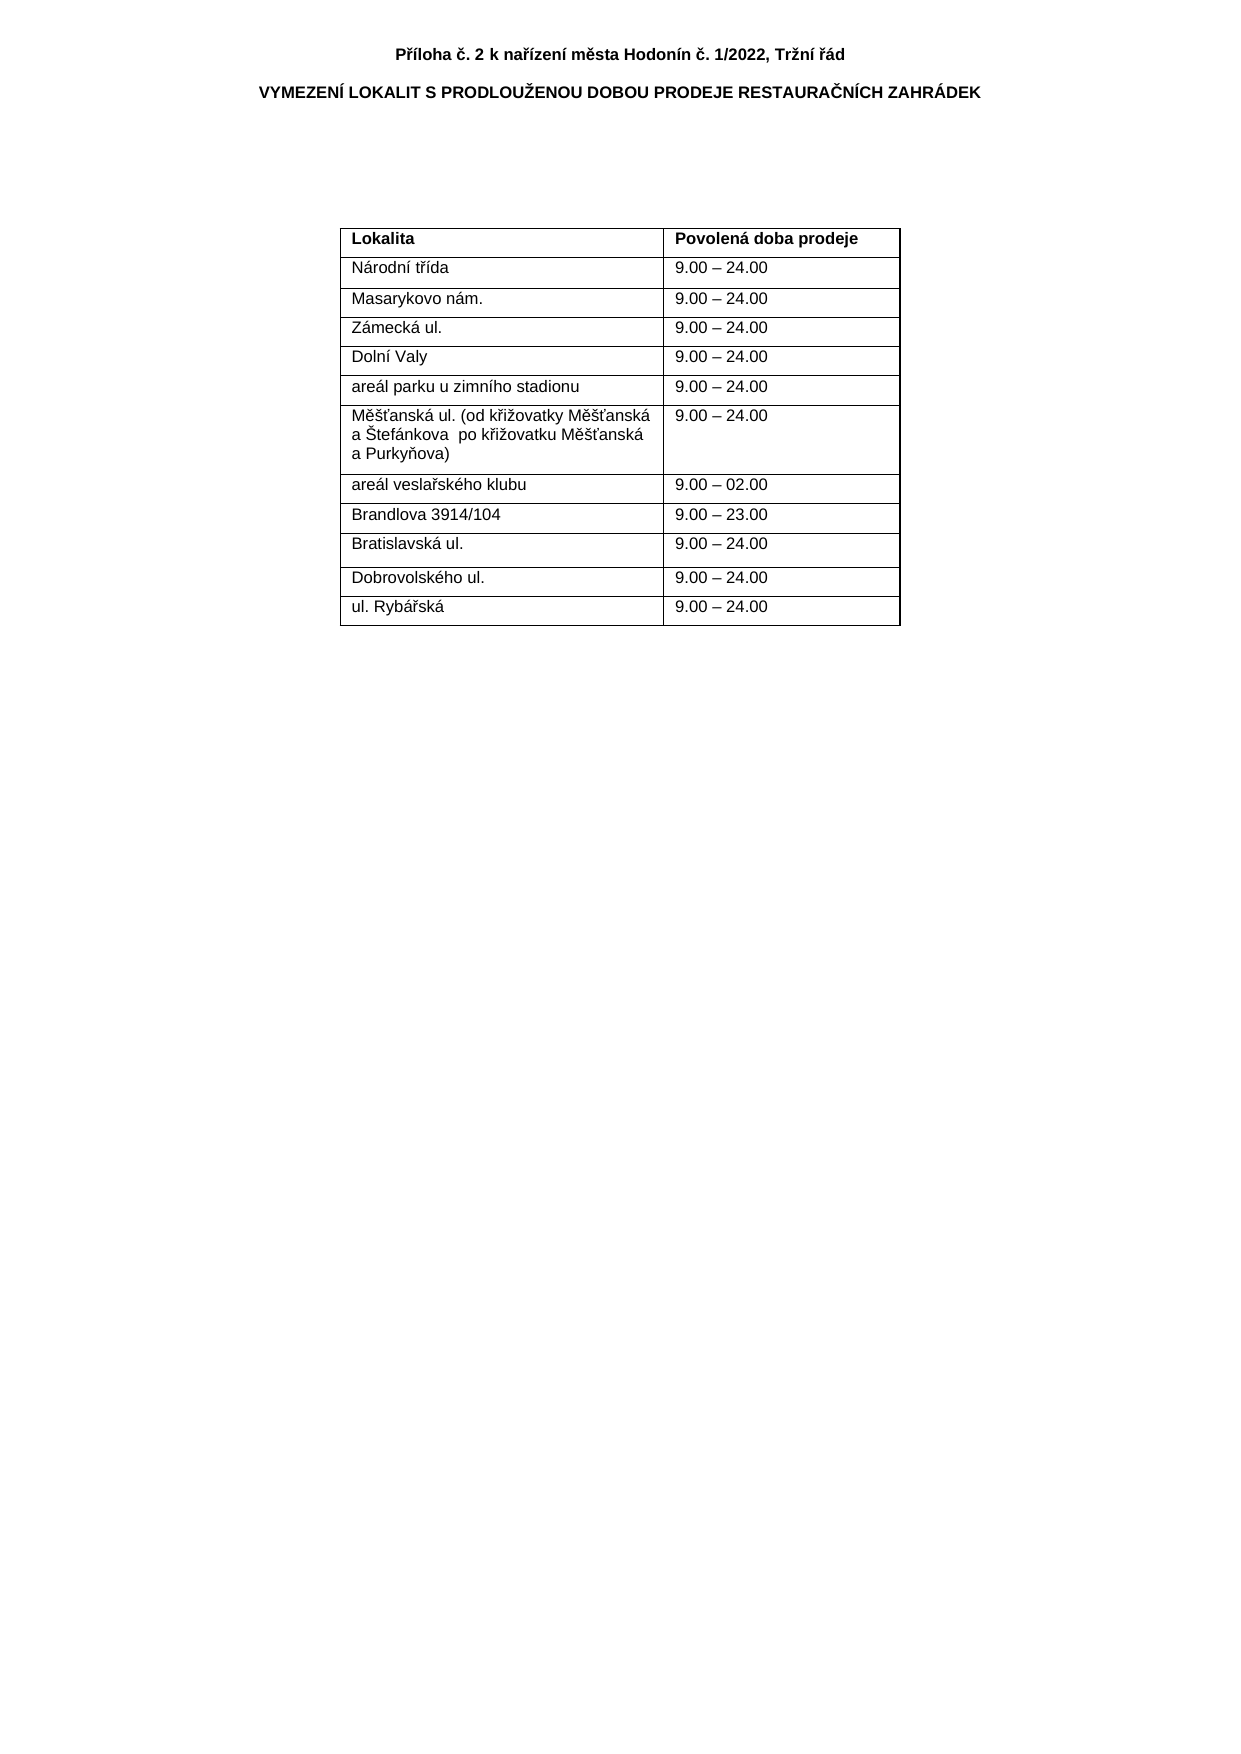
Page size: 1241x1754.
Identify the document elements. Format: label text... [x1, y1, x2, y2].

table_header Povolená doba prodeje [664, 229, 899, 257]
table_cell Dobrovolského ul. [341, 568, 663, 596]
table_cell Masarykovo nám. [341, 289, 663, 317]
table_cell Dolní Valy [341, 347, 663, 375]
table_cell ul. Rybářská [341, 597, 663, 625]
text Příloha č. 2 k nařízení města Hodonín č. 1/2022, Tržní řád [148, 44, 1093, 63]
table_cell 9.00 – 24.00 [664, 568, 899, 596]
table_cell Zámecká ul. [341, 318, 663, 346]
table_cell Bratislavská ul. [341, 534, 663, 567]
text VYMEZENÍ LOKALIT S PRODLOUŽENOU DOBOU PRODEJE RESTAURAČNÍCH ZAHRÁDEK [148, 83, 1093, 102]
table_cell 9.00 – 24.00 [664, 534, 899, 567]
table_cell 9.00 – 24.00 [664, 318, 899, 346]
table_cell Měšťanská ul. (od křižovatky Měšťanská a Štefánkova po křižovatku Měšťanská a Purkyňova) [341, 406, 663, 474]
table_cell 9.00 – 24.00 [664, 406, 899, 474]
table_cell 9.00 – 23.00 [664, 504, 899, 532]
table_header Lokalita [341, 229, 663, 257]
table_cell 9.00 – 02.00 [664, 475, 899, 503]
table_cell 9.00 – 24.00 [664, 258, 899, 288]
table_cell 9.00 – 24.00 [664, 597, 899, 625]
table_cell Brandlova 3914/104 [341, 504, 663, 532]
table_cell 9.00 – 24.00 [664, 289, 899, 317]
table_cell 9.00 – 24.00 [664, 347, 899, 375]
table_cell areál parku u zimního stadionu [341, 376, 663, 404]
table_cell Národní třída [341, 258, 663, 288]
table_cell 9.00 – 24.00 [664, 376, 899, 404]
table_cell areál veslařského klubu [341, 475, 663, 503]
